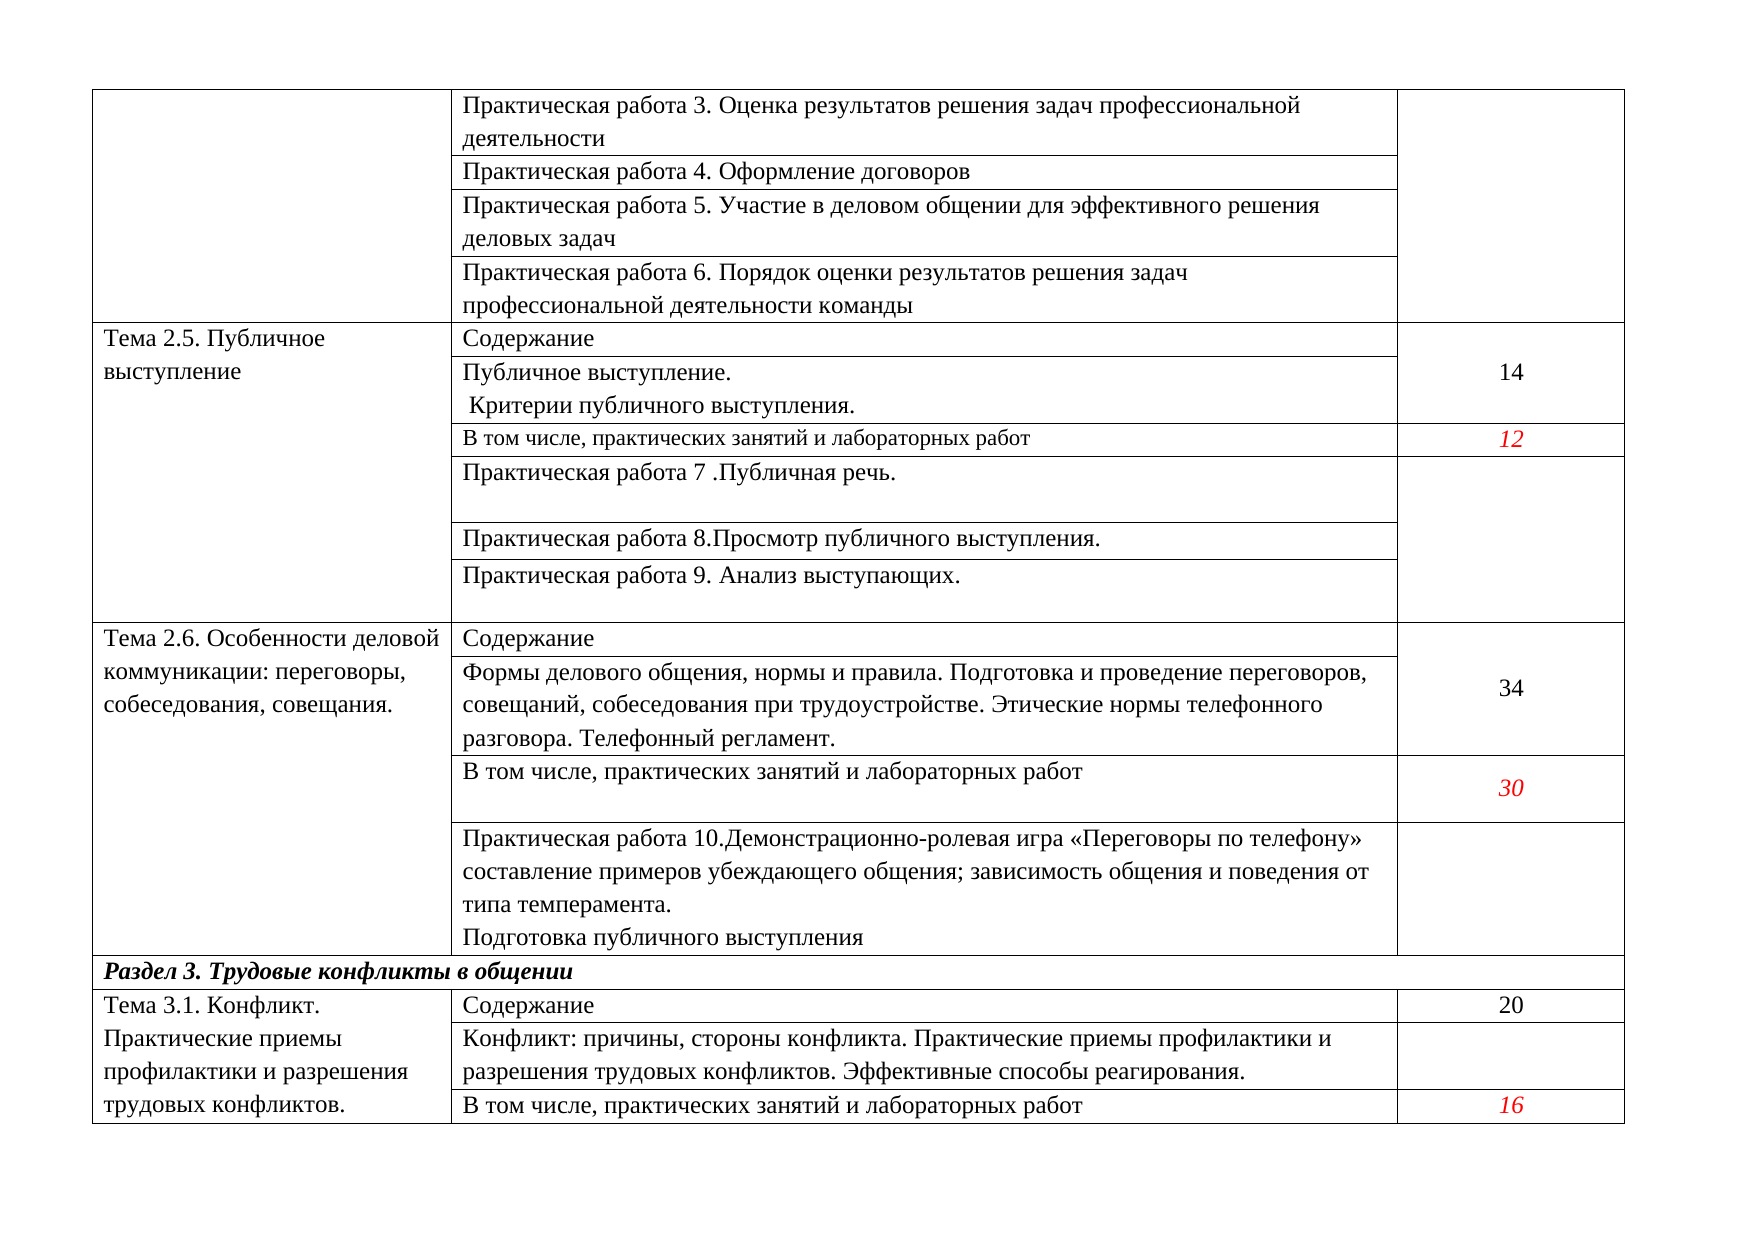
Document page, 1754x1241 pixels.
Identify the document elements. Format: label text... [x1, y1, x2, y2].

table_cell Раздел 3. Трудовые конфликты в общении [93, 956, 1624, 989]
table_cell Публичное выступление. Критерии публичного выступления. [452, 357, 1397, 423]
table_cell В том числе, практических занятий и лабораторных работ [452, 1090, 1397, 1123]
table_cell Тема 3.1. Конфликт. Практические приемы профилактики и разрешения трудовых конфликтов. [93, 990, 451, 1123]
table_cell Практическая работа 4. Оформление договоров [452, 156, 1397, 189]
table_cell 34 [1398, 623, 1624, 755]
table_cell 14 [1398, 323, 1624, 423]
table_cell Практическая работа 6. Порядок оценки результатов решения задач профессиональной деятельности команды [452, 257, 1397, 322]
table_cell [1398, 1023, 1624, 1089]
table_cell В том числе, практических занятий и лабораторных работ [452, 424, 1397, 456]
table_cell 30 [1398, 756, 1624, 822]
table_cell 12 [1398, 424, 1624, 456]
table_cell Конфликт: причины, стороны конфликта. Практические приемы профилактики и разрешения трудовых конфликтов. Эффективные способы реагирования. [452, 1023, 1397, 1089]
table_cell 20 [1398, 990, 1624, 1022]
table_cell Практическая работа 10.Демонстрационно-ролевая игра «Переговоры по телефону» составление примеров убеждающего общения; зависимость общения и поведения от типа темперамента. Подготовка публичного выступления [452, 823, 1397, 955]
table_cell Содержание [452, 990, 1397, 1022]
table_cell 16 [1398, 1090, 1624, 1123]
table_cell [1398, 90, 1624, 322]
table_cell В том числе, практических занятий и лабораторных работ [452, 756, 1397, 822]
table_cell Практическая работа 9. Анализ выступающих. [452, 560, 1397, 622]
table_cell Практическая работа 5. Участие в деловом общении для эффективного решения деловых задач [452, 190, 1397, 256]
table_cell Практическая работа 3. Оценка результатов решения задач профессиональной деятельности [452, 90, 1397, 155]
table_cell Формы делового общения, нормы и правила. Подготовка и проведение переговоров, совещаний, собеседования при трудоустройстве. Этические нормы телефонного разговора. Телефонный регламент. [452, 657, 1397, 755]
table_cell Содержание [452, 623, 1397, 656]
table_cell Тема 2.5. Публичное выступление [93, 323, 451, 622]
table_cell Тема 2.6. Особенности деловой коммуникации: переговоры, собеседования, совещания. [93, 623, 451, 955]
table_cell Практическая работа 8.Просмотр публичного выступления. [452, 523, 1397, 559]
table_cell [1398, 457, 1624, 622]
table_cell Содержание [452, 323, 1397, 356]
table_cell [1398, 823, 1624, 955]
table_cell Практическая работа 7 .Публичная речь. [452, 457, 1397, 522]
